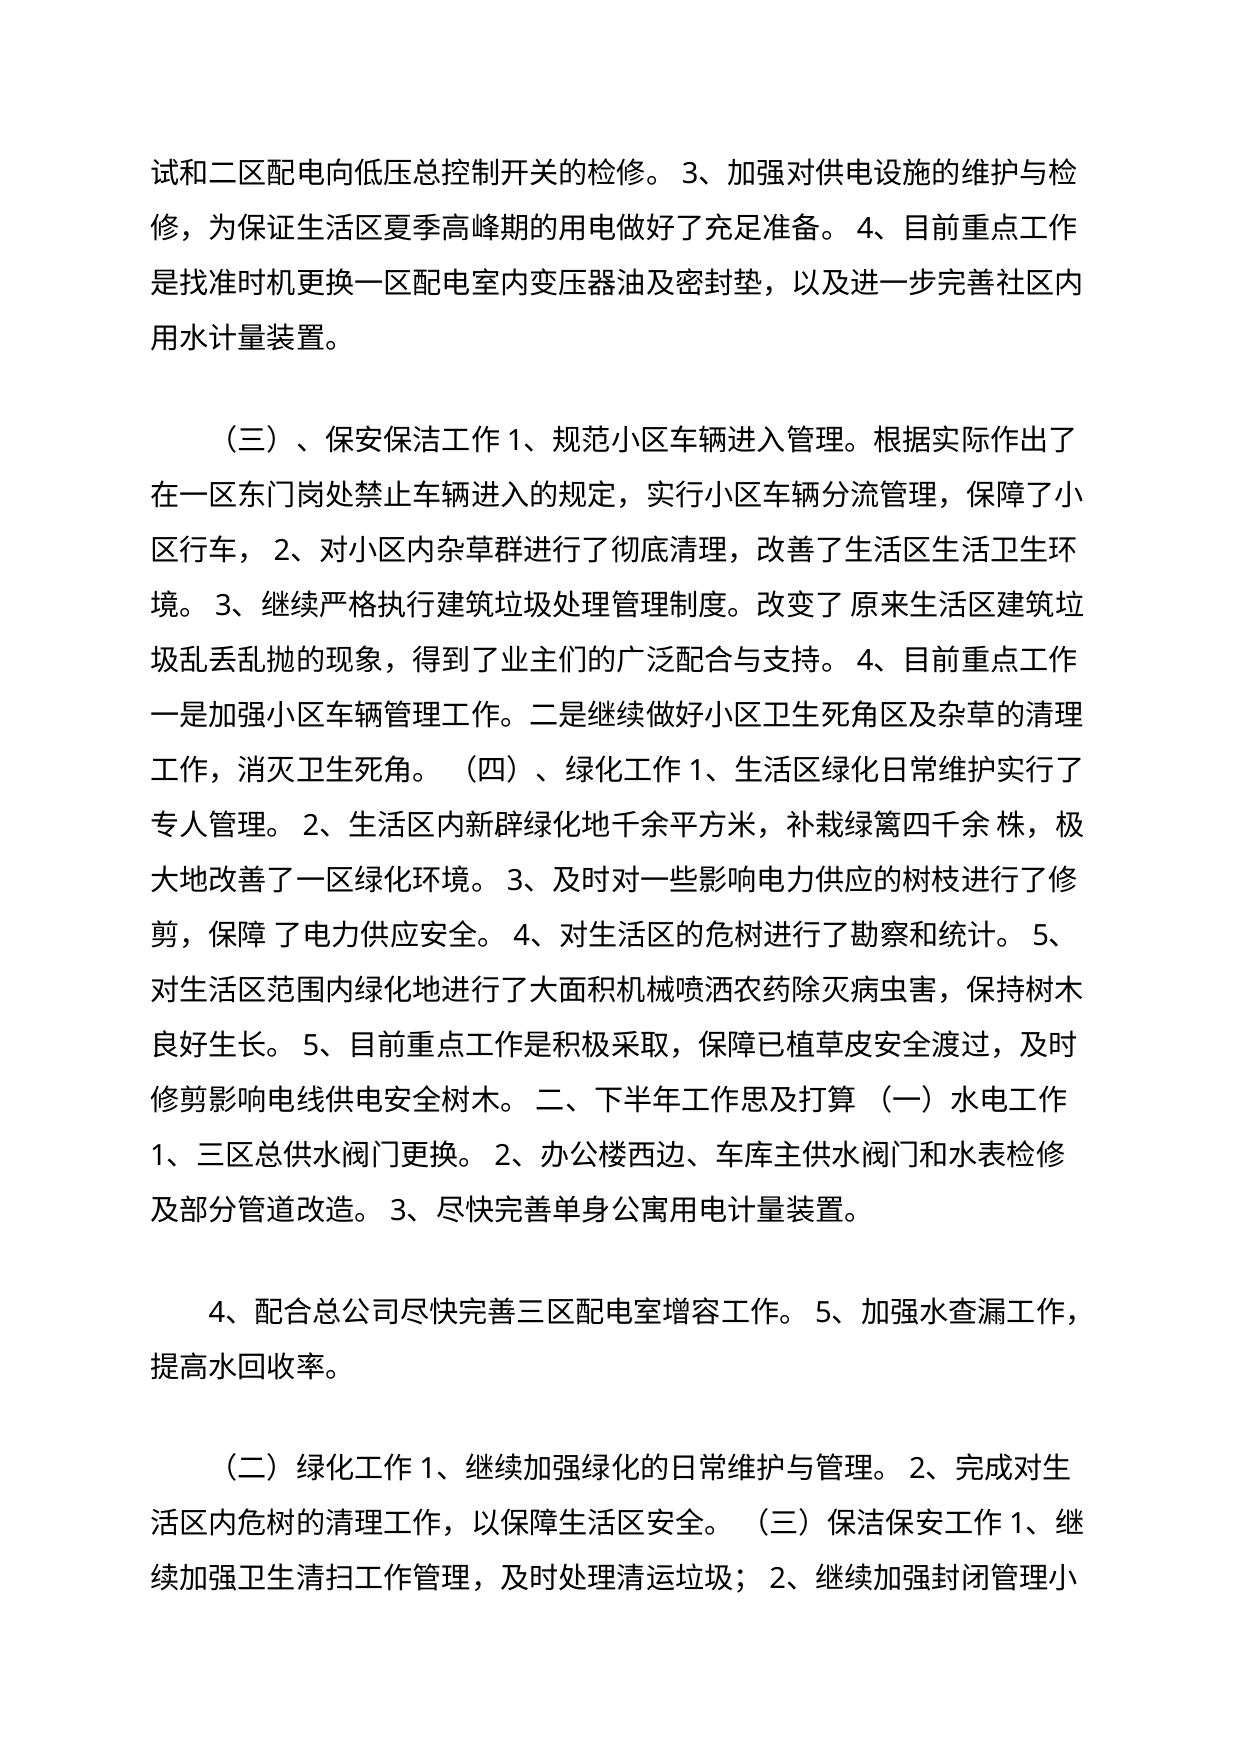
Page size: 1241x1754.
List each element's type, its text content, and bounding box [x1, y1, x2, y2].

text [150, 150, 1090, 357]
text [150, 1445, 1090, 1597]
text 4、配合总公司尽快完善三区配电室增容工作。 5、加强水查漏工作，提高水回收率。 [150, 1288, 1090, 1386]
text （三）、保安保洁工作 1、规范小区车辆进入管理。根据实际作出了在一区东门岗处禁止车辆进入的规定，实行小区车辆分流管理，保障了小区行车， 2、对小区内杂草群进行了彻底清理，改善了生活区生活卫生环境。 3、继续严格执行建筑垃圾处理管理制度。改变了 原来生活区建筑垃圾乱丢乱抛的现象，得到了业主们的广泛配合与支持。 4、目前重点工作一是加强小区车辆管理工作。二是继续做好小区卫生死角区及杂草的清理工作，消灭卫生死角。 （四）、绿化工作 1、生活区绿化日常维护实行了专人管理。 2、生活区内新辟绿化地千余平方米，补栽绿篱四千余 株，极大地改善了一区绿化环境。 3、及时对一些影响电力供应的树枝进行了修剪，保障 了电力供应安全。 4、对生活区的危树进行了勘察和统计。 5、对生活区范围内绿化地进行了大面积机械喷洒农药除灭病虫害，保持树木良好生长。 5、目前重点工作是积极采取，保障已植草皮安全渡过，及时修剪影响电线供电安全树木。 二、下半年工作思及打算 （一）水电工作 1、三区总供水阀门更换。 2、办公楼西边、车库主供水阀门和水表检修及部分管道改造。 3、尽快完善单身公寓用电计量装置。 [150, 417, 1090, 1229]
